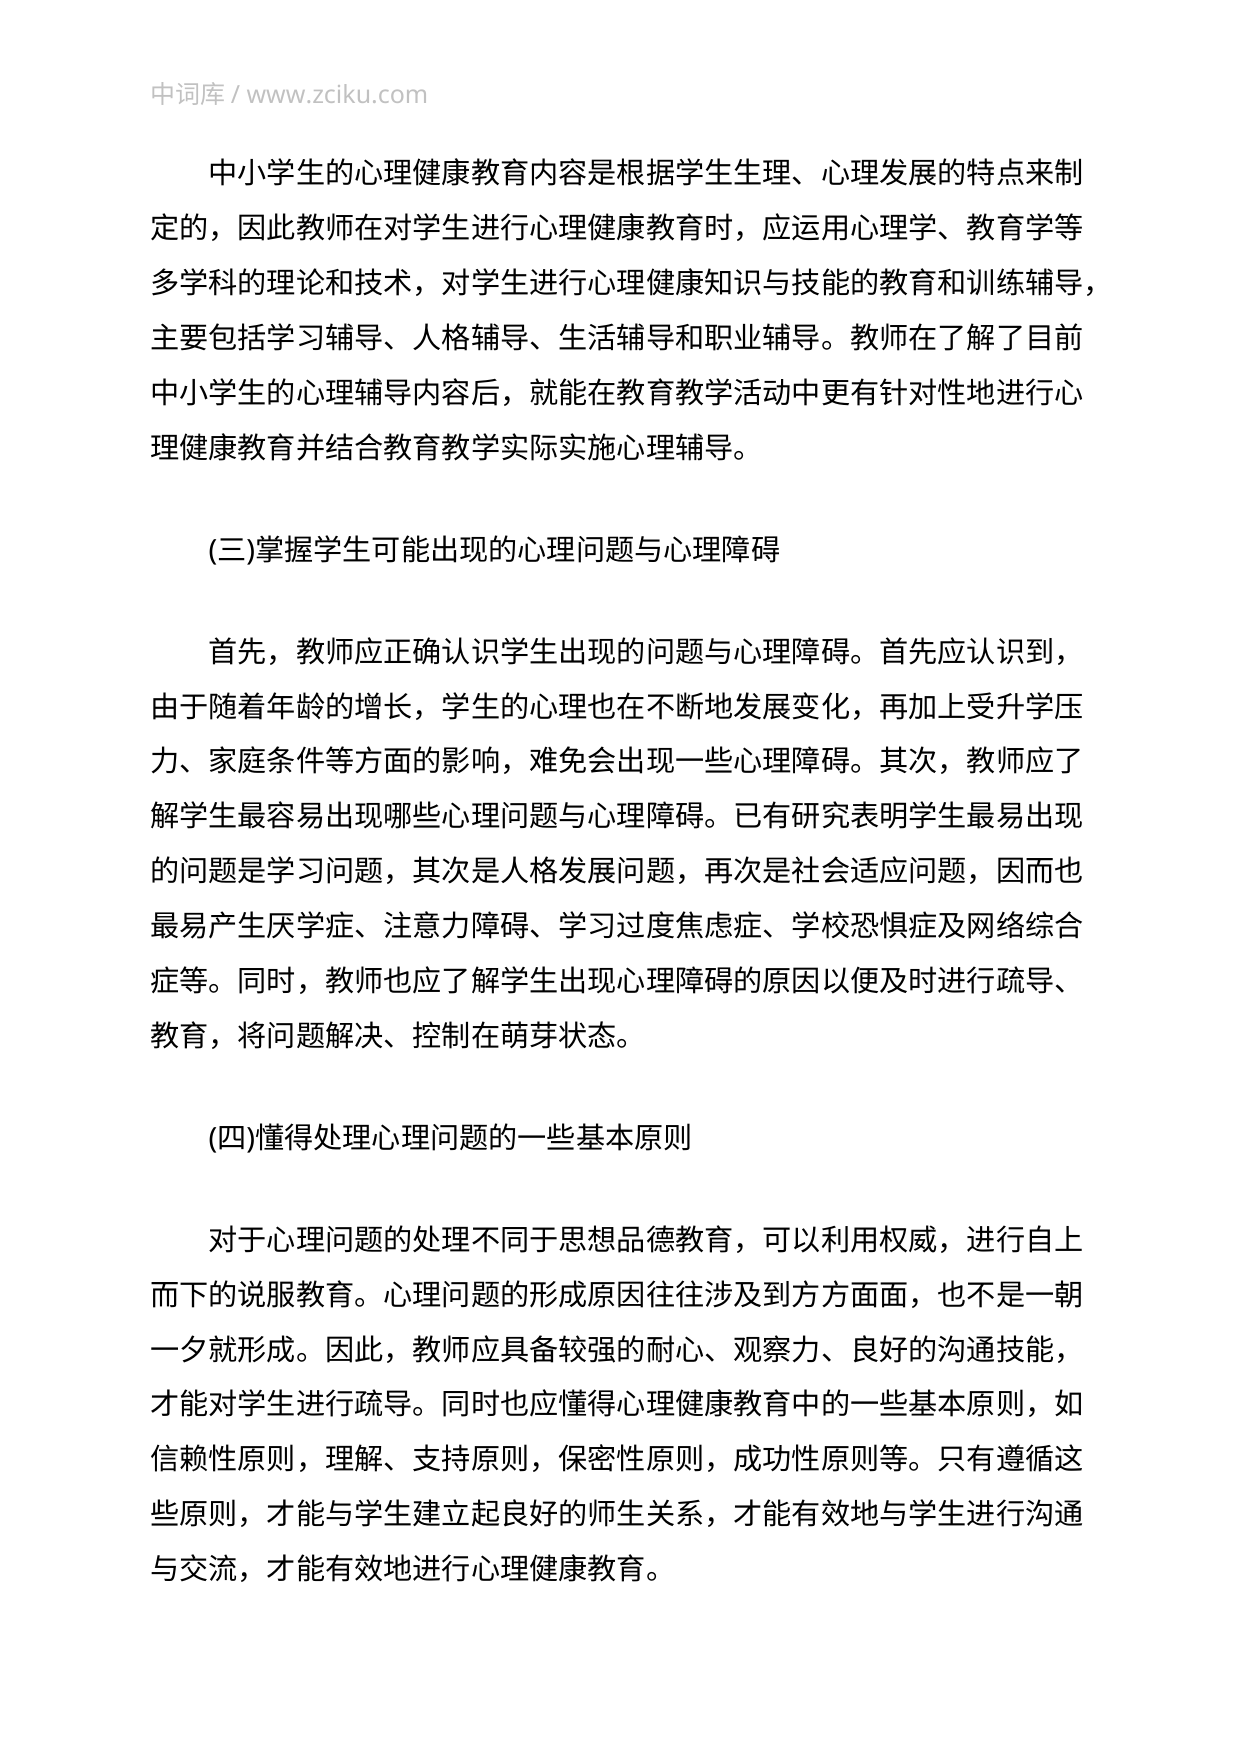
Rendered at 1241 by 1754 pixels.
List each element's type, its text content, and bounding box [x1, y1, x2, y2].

text 首先，教师应正确认识学生出现的问题与心理障碍。首先应认识到，由于随着年龄的增长，学生的心理也在不断地发展变化，再加上受升学压力、家庭条件等方面的影响，难免会出现一些心理障碍。其次，教师应了解学生最容易出现哪些心理问题与心理障碍。已有研究表明学生最易出现的问题是学习问题，其次是人格发展问题，再次是社会适应问题，因而也最易产生厌学症、注意力障碍、学习过度焦虑症、学校恐惧症及网络综合症等。同时，教师也应了解学生出现心理障碍的原因以便及时进行疏导、教育，将问题解决、控制在萌芽状态。 [150, 628, 1090, 1055]
text (三)掌握学生可能出现的心理问题与心理障碍 [150, 526, 1090, 569]
text 对于心理问题的处理不同于思想品德教育，可以利用权威，进行自上而下的说服教育。心理问题的形成原因往往涉及到方方面面，也不是一朝一夕就形成。因此，教师应具备较强的耐心、观察力、良好的沟通技能，才能对学生进行疏导。同时也应懂得心理健康教育中的一些基本原则，如信赖性原则，理解、支持原则，保密性原则，成功性原则等。只有遵循这些原则，才能与学生建立起良好的师生关系，才能有效地与学生进行沟通与交流，才能有效地进行心理健康教育。 [150, 1216, 1090, 1588]
text 中小学生的心理健康教育内容是根据学生生理、心理发展的特点来制定的，因此教师在对学生进行心理健康教育时，应运用心理学、教育学等多学科的理论和技术，对学生进行心理健康知识与技能的教育和训练辅导，主要包括学习辅导、人格辅导、生活辅导和职业辅导。教师在了解了目前中小学生的心理辅导内容后，就能在教育教学活动中更有针对性地进行心理健康教育并结合教育教学实际实施心理辅导。 [150, 150, 1090, 467]
text (四)懂得处理心理问题的一些基本原则 [150, 1114, 1090, 1157]
